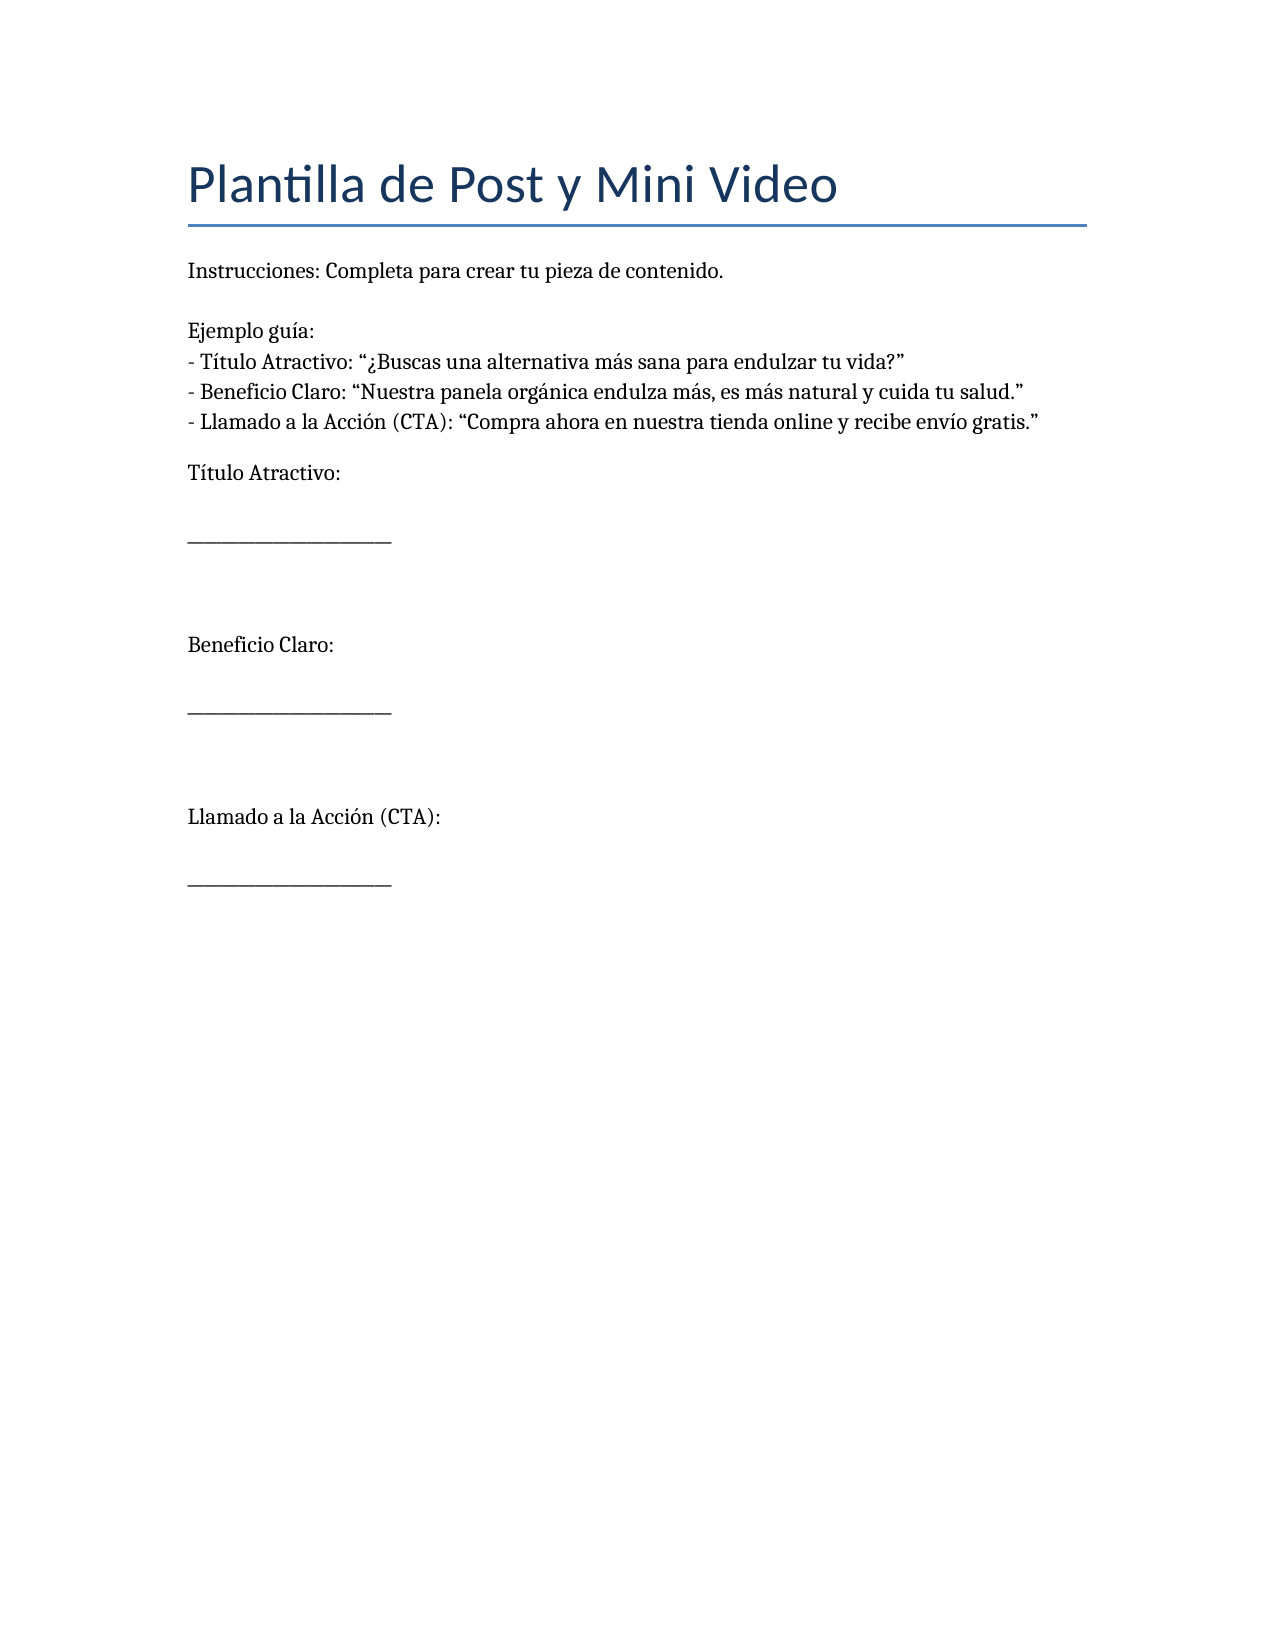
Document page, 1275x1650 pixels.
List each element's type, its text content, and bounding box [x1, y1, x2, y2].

text Beneficio Claro: ________________________ [187, 632, 1087, 779]
text Instrucciones: Completa para crear tu pieza de contenido. Ejemplo guía: - Título Atractivo: “¿Buscas una alternativa más sana para endulzar tu vida?” - Beneficio Claro: “Nuestra panela orgánica endulza más, es más natural y cuida tu salud.” - Llamado a la Acción (CTA): “Compra ahora en nuestra tienda online y recibe envío gratis.” [187, 258, 1087, 435]
text Llamado a la Acción (CTA): ________________________ [187, 804, 1087, 951]
title Plantilla de Post y Mini Video [187, 150, 1087, 227]
text Título Atractivo: ________________________ [187, 460, 1087, 607]
